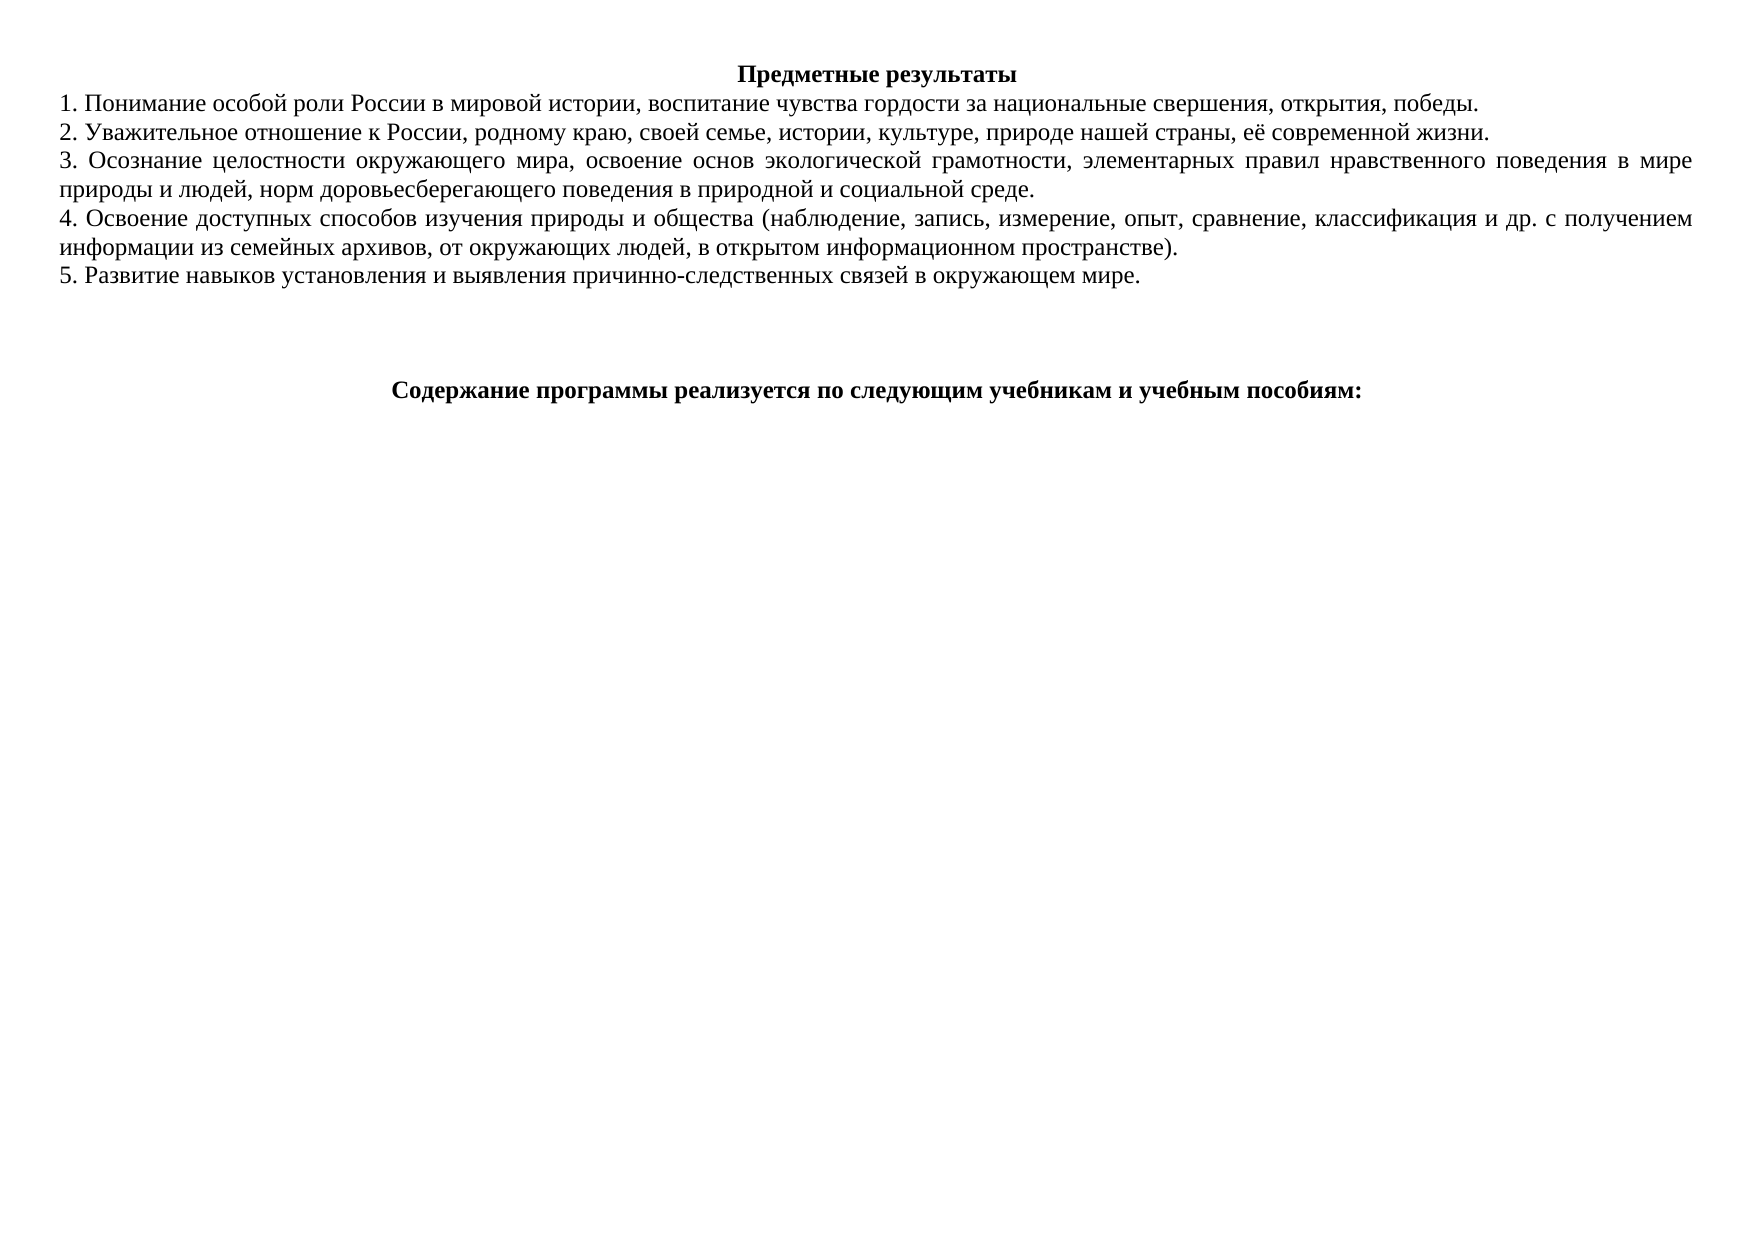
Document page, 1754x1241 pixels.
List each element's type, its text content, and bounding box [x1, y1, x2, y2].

text 2. Уважительное отношение к России, родному краю, своей семье, истории, культуре, природе нашей страны, её современной жизни. [59, 117, 1695, 145]
text 3. Осознание целостности окружающего мира, освоение основ экологической грамотности, элементарных правил нравственного поведения в мире природы и людей, норм доровьесберегающего поведения в природной и социальной среде. [59, 145, 1695, 203]
text 4. Освоение доступных способов изучения природы и общества (наблюдение, запись, измерение, опыт, сравнение, классификация и др. с получением информации из семейных архивов, от окружающих людей, в открытом информационном пространстве). [59, 203, 1695, 260]
text Содержание программы реализуется по следующим учебникам и учебным пособиям: [59, 375, 1695, 404]
text 5. Развитие навыков установления и выявления причинно-следственных связей в окружающем мире. [59, 260, 1695, 289]
text Предметные результаты [59, 59, 1695, 88]
text 1. Понимание особой роли России в мировой истории, воспитание чувства гордости за национальные свершения, открытия, победы. [59, 88, 1695, 117]
